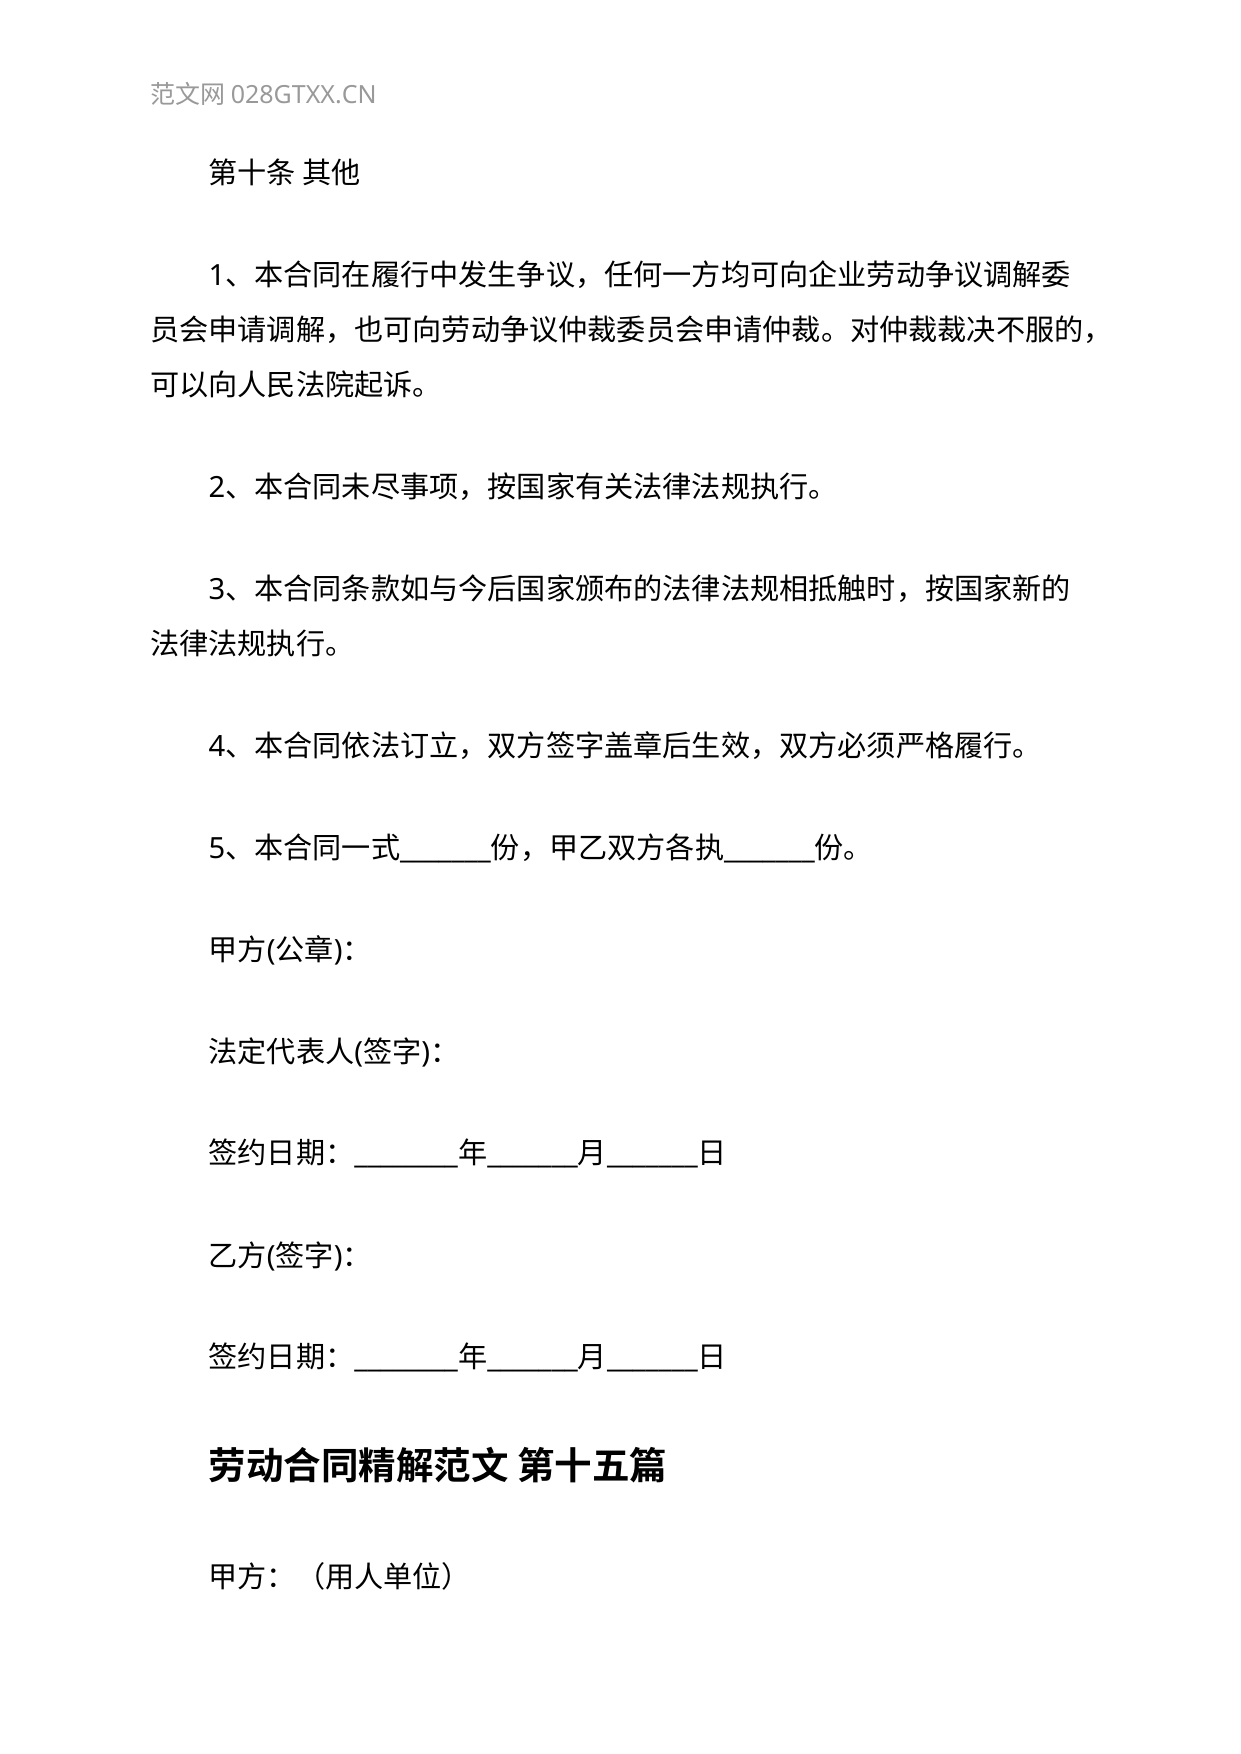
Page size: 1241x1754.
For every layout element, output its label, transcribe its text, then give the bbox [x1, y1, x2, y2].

text 5、本合同一式_______份，甲乙双方各执_______份。 [150, 824, 1090, 867]
text 2、本合同未尽事项，按国家有关法律法规执行。 [150, 463, 1090, 506]
text 3、本合同条款如与今后国家颁布的法律法规相抵触时，按国家新的法律法规执行。 [150, 565, 1090, 663]
text 4、本合同依法订立，双方签字盖章后生效，双方必须严格履行。 [150, 722, 1090, 764]
text 甲方：（用人单位） [150, 1553, 1090, 1596]
text 法定代表人(签字)： [150, 1028, 1090, 1071]
text 甲方(公章)： [150, 926, 1090, 968]
text 签约日期：________年_______月_______日 [150, 1130, 1090, 1172]
text 乙方(签字)： [150, 1232, 1090, 1274]
text 劳动合同精解范文 第十五篇 [150, 1436, 1090, 1490]
text 第十条 其他 [150, 150, 1090, 192]
text 签约日期：________年_______月_______日 [150, 1334, 1090, 1376]
text 1、本合同在履行中发生争议，任何一方均可向企业劳动争议调解委员会申请调解，也可向劳动争议仲裁委员会申请仲裁。对仲裁裁决不服的，可以向人民法院起诉。 [150, 252, 1090, 404]
